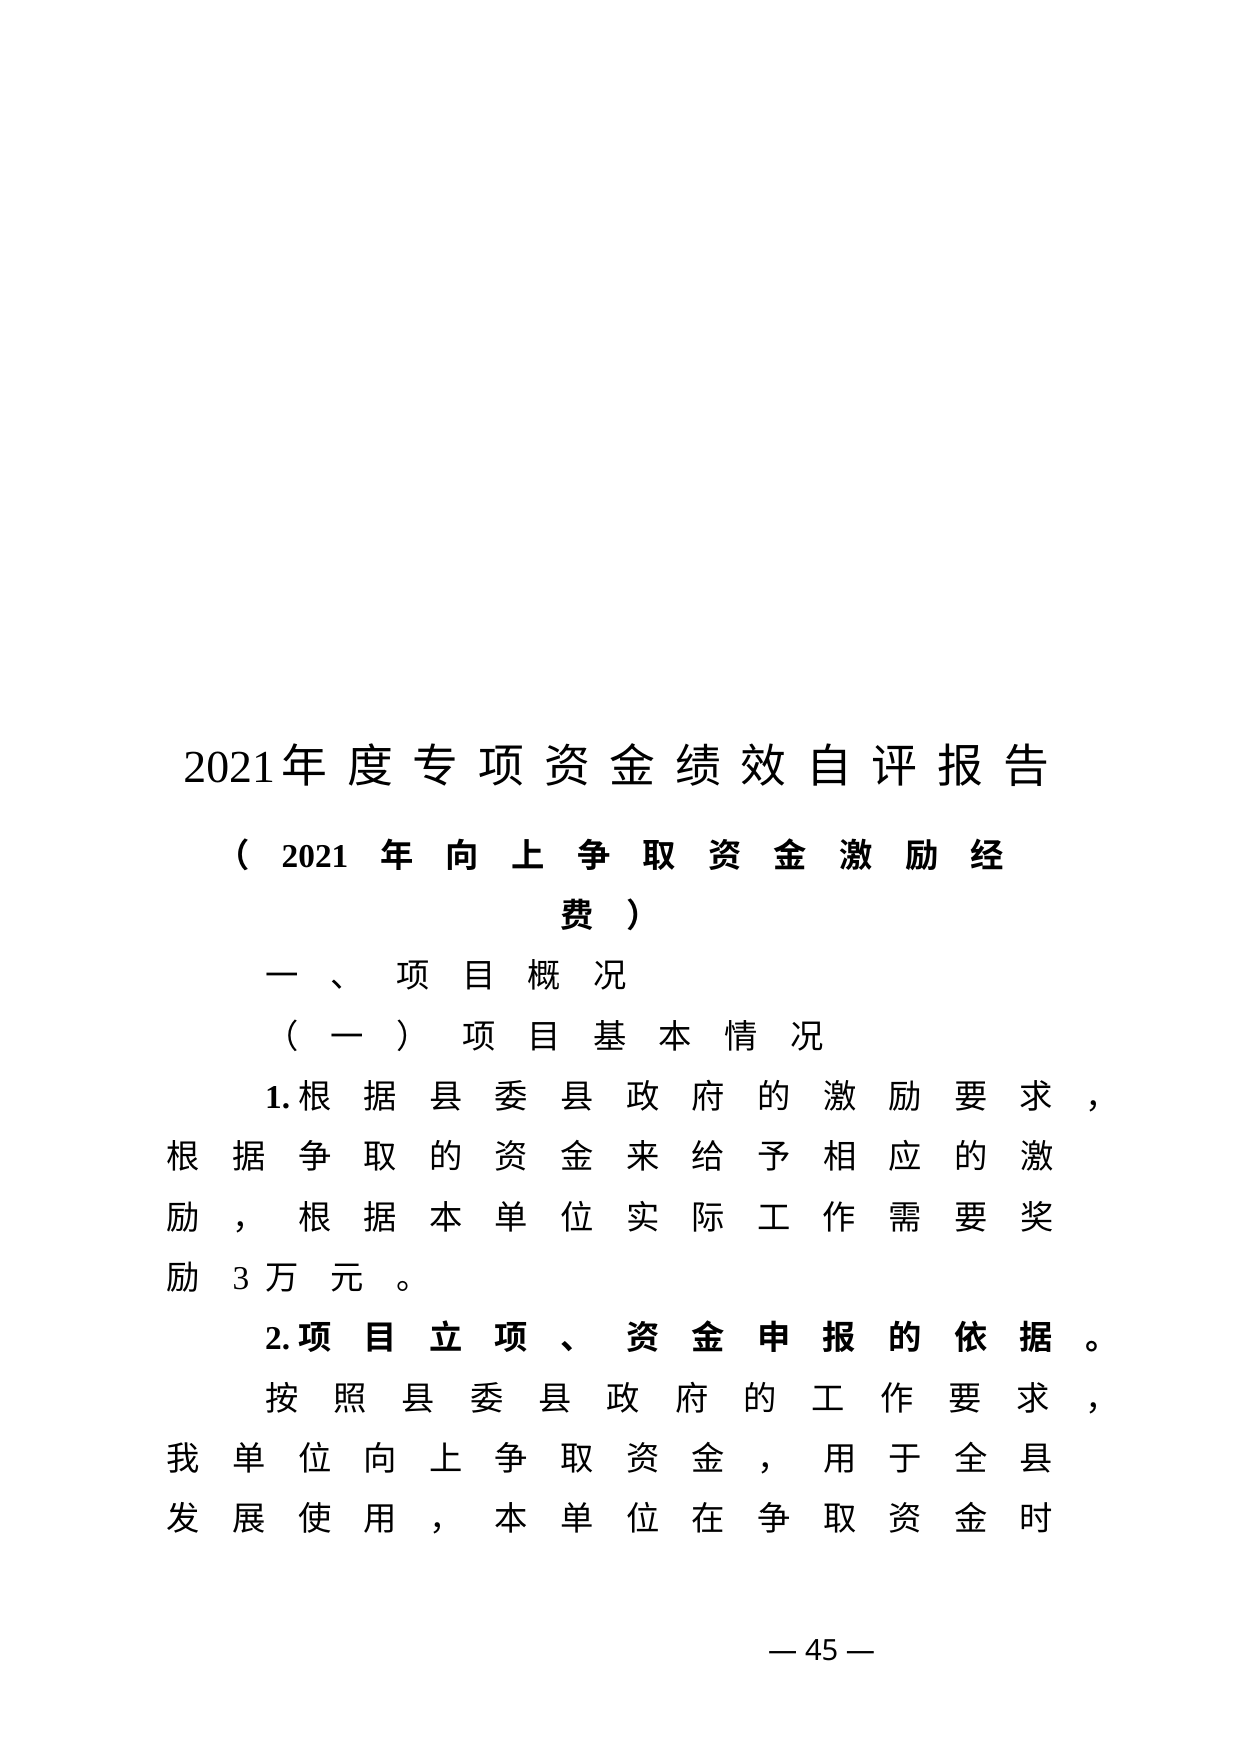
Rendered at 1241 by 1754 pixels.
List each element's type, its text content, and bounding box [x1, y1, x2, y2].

text 一、项目概况 [167, 943, 1085, 1003]
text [167, 1365, 1085, 1546]
text 2021年度专项资金绩效自评报告 [167, 702, 1085, 823]
text 2.项目立项、资金申报的依据。 [167, 1305, 1085, 1365]
text 1.根据县委县政府的激励要求，根据争取的资金来给予相应的激励，根据本单位实际工作需要奖励3万元。 [167, 1064, 1085, 1305]
text （2021年向上争取资金激励经费） [167, 823, 1085, 943]
text （一）项目基本情况 [167, 1003, 1085, 1064]
